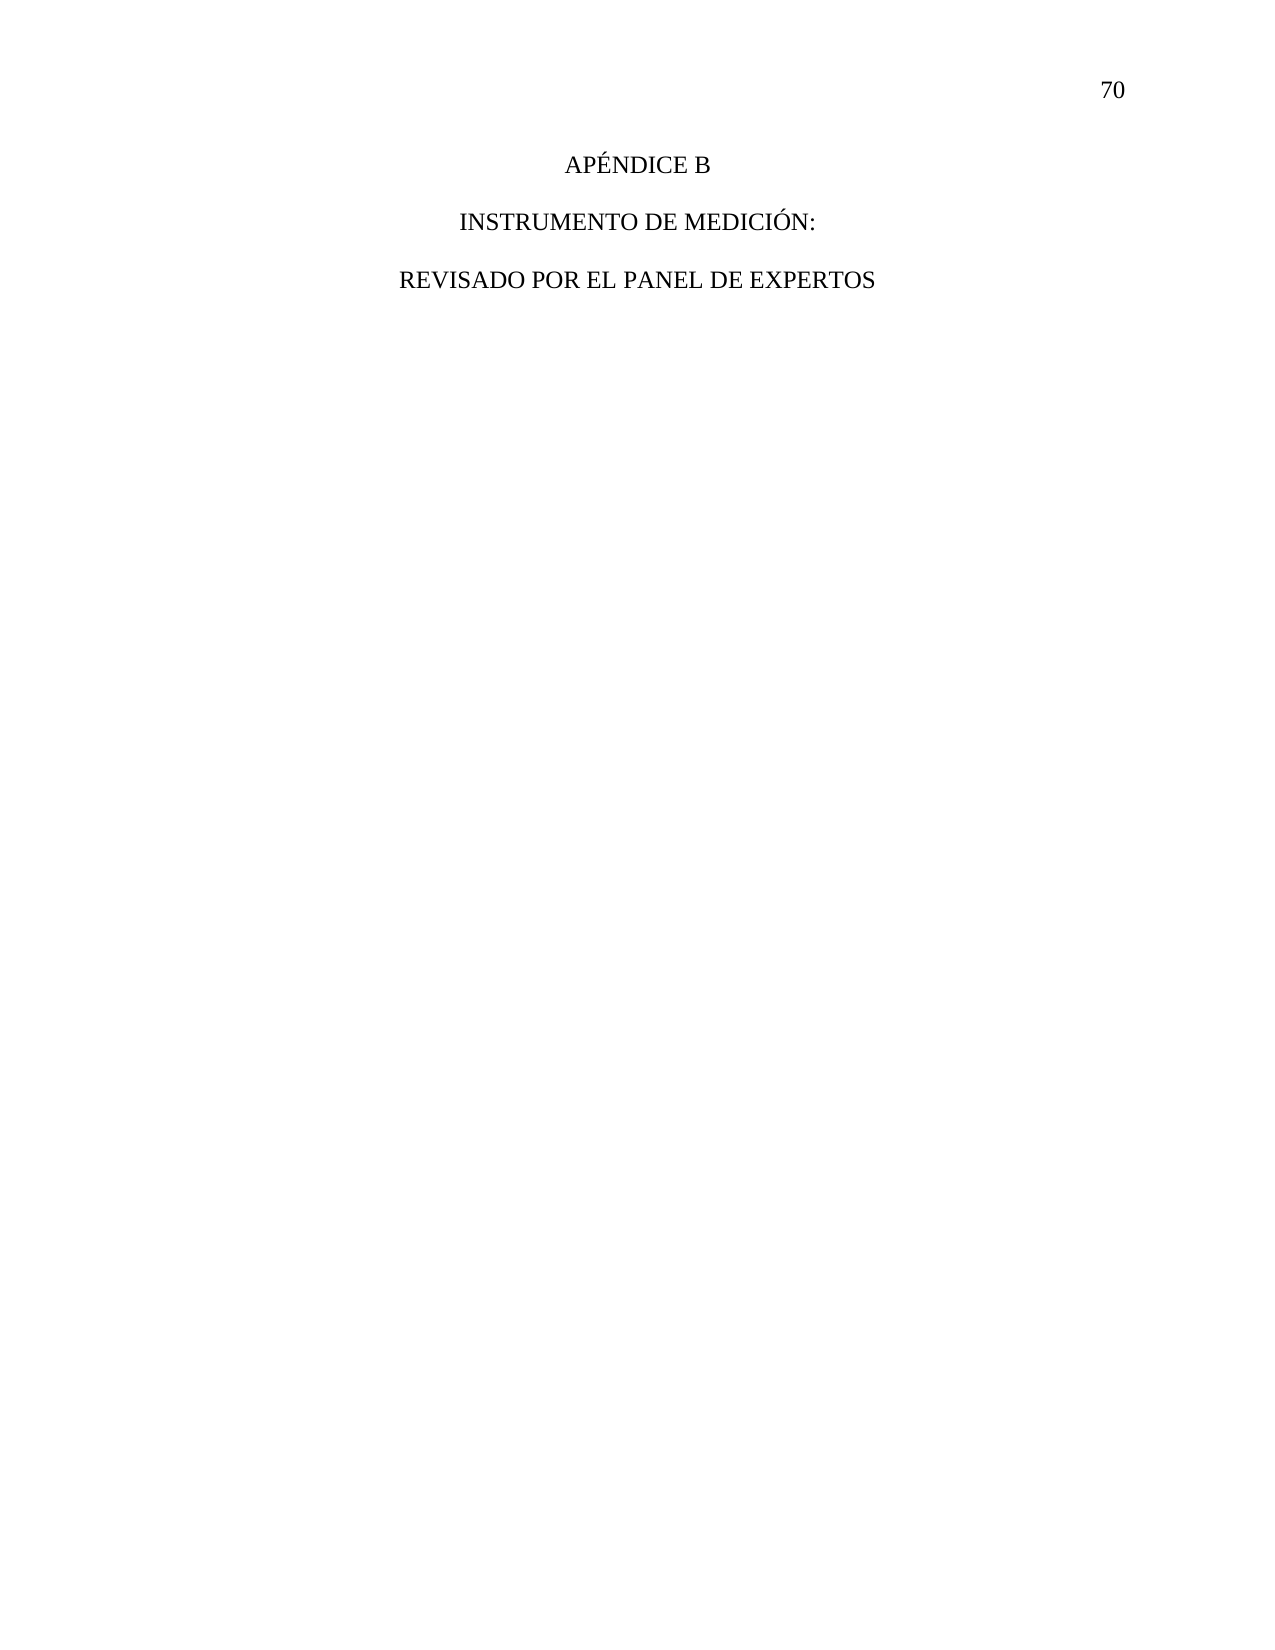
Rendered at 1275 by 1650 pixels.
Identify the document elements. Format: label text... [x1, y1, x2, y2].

text APÉNDICE B [150, 150, 1125, 179]
text REVISADO POR EL PANEL DE EXPERTOS [150, 265, 1125, 294]
text INSTRUMENTO DE MEDICIÓN: [150, 207, 1125, 236]
